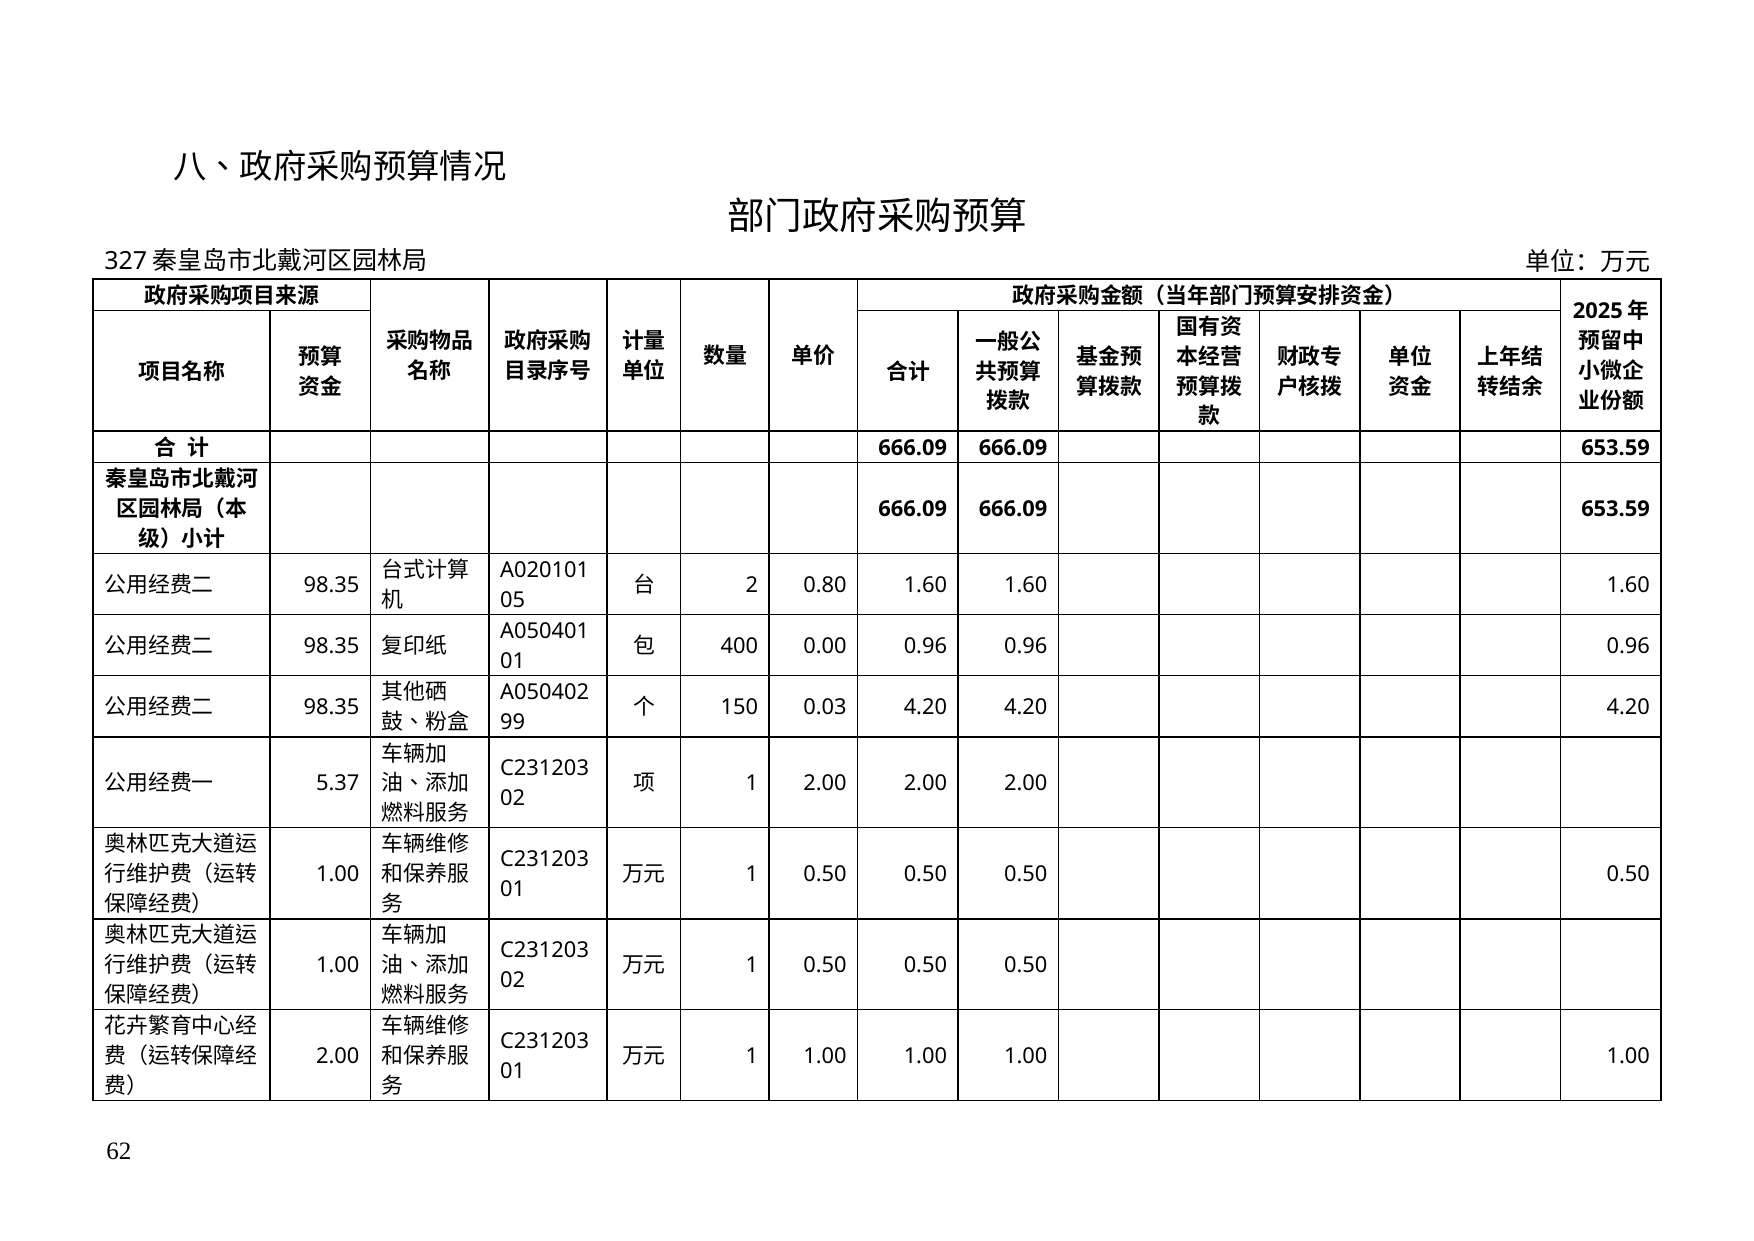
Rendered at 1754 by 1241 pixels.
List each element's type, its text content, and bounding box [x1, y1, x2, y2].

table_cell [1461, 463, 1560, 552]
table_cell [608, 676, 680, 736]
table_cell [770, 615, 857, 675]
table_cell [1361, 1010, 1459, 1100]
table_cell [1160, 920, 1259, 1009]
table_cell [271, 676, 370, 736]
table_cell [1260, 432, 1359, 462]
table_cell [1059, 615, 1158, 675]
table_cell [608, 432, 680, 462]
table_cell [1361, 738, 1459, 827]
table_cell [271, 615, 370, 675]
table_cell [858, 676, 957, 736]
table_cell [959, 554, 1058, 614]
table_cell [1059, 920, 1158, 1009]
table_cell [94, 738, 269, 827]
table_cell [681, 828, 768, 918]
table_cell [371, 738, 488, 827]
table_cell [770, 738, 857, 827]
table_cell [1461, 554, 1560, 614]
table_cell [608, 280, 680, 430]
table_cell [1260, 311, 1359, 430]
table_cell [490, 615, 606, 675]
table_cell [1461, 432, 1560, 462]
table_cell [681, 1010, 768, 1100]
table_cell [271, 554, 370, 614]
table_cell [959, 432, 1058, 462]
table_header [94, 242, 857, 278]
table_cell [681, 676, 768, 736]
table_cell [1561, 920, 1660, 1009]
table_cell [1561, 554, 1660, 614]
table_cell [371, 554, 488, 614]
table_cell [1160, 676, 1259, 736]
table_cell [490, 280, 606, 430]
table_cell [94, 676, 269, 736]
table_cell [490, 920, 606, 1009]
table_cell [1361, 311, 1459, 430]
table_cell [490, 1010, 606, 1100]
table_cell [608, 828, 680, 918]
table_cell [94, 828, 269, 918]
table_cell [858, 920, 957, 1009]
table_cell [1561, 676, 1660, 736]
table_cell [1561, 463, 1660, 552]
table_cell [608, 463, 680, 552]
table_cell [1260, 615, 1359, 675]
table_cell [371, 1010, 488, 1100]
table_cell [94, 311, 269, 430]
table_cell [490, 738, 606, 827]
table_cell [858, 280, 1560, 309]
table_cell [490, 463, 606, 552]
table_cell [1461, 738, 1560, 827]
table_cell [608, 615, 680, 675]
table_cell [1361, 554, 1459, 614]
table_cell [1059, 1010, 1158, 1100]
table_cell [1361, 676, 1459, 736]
text 八、政府采购预算情况 [106, 143, 1648, 188]
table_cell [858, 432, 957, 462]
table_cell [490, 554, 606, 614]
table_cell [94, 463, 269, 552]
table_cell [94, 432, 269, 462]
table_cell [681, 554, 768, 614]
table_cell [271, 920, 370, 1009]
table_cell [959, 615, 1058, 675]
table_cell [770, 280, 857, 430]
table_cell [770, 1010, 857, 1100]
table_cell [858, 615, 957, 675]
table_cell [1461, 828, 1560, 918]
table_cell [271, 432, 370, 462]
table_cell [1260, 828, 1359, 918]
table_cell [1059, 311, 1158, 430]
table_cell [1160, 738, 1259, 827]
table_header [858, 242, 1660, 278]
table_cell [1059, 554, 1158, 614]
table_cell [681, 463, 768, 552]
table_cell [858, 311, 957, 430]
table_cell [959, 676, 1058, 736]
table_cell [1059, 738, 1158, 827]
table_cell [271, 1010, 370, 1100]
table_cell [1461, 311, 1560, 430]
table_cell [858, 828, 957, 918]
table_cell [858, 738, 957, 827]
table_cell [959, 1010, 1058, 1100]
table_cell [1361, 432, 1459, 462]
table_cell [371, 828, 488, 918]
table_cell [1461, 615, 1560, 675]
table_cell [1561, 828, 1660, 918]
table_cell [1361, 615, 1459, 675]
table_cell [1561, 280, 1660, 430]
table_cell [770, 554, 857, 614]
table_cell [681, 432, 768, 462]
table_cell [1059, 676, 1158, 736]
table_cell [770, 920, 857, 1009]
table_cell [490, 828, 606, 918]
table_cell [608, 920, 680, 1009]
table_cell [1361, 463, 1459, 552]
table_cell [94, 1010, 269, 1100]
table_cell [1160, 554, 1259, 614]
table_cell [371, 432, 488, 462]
text 部门政府采购预算 [106, 189, 1648, 240]
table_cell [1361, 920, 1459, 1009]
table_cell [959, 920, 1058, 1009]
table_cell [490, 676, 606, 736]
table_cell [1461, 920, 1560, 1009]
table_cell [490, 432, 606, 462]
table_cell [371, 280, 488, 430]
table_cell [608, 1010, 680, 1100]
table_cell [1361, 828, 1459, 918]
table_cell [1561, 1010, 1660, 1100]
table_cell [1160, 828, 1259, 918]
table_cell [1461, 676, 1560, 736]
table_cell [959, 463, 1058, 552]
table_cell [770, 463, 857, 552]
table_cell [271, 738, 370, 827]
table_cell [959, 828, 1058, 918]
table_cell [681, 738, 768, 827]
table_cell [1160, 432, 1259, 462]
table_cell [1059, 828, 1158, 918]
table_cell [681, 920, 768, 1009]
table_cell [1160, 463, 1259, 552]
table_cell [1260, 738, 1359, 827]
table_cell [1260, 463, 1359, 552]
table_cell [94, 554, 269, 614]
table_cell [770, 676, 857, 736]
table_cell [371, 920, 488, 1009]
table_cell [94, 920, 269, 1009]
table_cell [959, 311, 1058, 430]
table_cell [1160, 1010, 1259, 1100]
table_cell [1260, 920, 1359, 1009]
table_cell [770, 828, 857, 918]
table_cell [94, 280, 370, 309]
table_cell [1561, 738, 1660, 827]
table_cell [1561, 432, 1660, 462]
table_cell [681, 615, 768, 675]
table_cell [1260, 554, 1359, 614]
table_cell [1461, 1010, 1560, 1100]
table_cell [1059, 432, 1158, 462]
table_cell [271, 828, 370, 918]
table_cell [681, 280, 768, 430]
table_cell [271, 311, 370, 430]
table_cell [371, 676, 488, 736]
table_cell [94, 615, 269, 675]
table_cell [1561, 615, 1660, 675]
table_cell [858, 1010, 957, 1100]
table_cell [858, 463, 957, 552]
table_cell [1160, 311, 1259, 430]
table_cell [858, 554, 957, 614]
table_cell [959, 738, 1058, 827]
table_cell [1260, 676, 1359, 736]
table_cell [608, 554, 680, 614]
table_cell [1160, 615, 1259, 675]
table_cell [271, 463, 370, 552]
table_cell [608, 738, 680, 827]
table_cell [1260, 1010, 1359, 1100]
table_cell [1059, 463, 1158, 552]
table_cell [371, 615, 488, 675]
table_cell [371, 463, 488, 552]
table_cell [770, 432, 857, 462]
